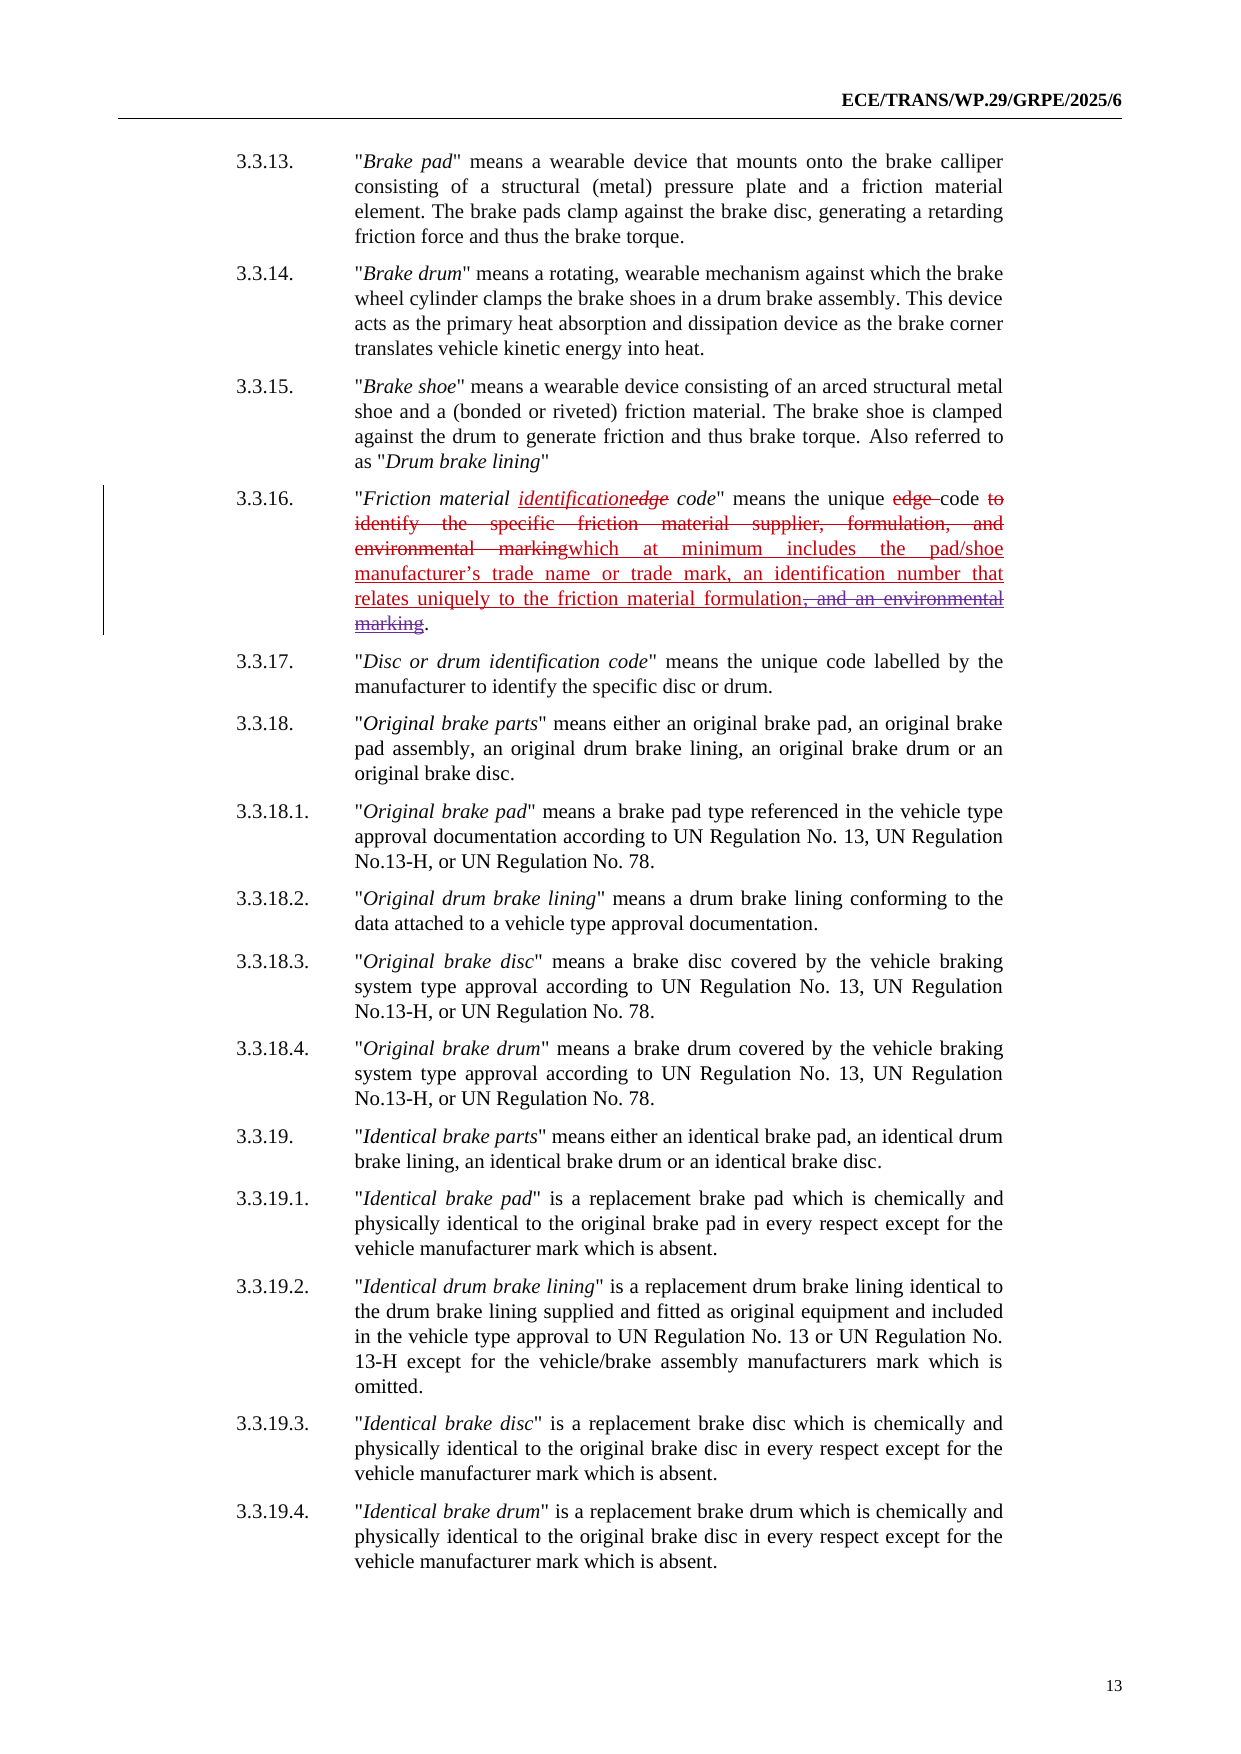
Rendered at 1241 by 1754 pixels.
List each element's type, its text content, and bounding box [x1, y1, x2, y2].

subtitle 3.3.17. "Disc or drum identification code" means the unique code labelled by the manufacturer to identify the specific disc or drum. [236, 648, 1004, 698]
subtitle 3.3.14. "Brake drum" means a rotating, wearable mechanism against which the brake wheel cylinder clamps the brake shoes in a drum brake assembly. This device acts as the primary heat absorption and dissipation device as the brake corner translates vehicle kinetic energy into heat. [236, 260, 1004, 360]
subtitle 3.3.19.3. "Identical brake disc" is a replacement brake disc which is chemically and physically identical to the original brake disc in every respect except for the vehicle manufacturer mark which is absent. [236, 1410, 1004, 1485]
subtitle 3.3.18.3. "Original brake disc" means a brake disc covered by the vehicle braking system type approval according to UN Regulation No. 13, UN Regulation No.13-H, or UN Regulation No. 78. [236, 948, 1004, 1023]
subtitle 3.3.15. "Brake shoe" means a wearable device consisting of an arced structural metal shoe and a (bonded or riveted) friction material. The brake shoe is clamped against the drum to generate friction and thus brake torque. Also referred to as "Drum brake lining" [236, 373, 1004, 473]
subtitle 3.3.19.4. "Identical brake drum" is a replacement brake drum which is chemically and physically identical to the original brake disc in every respect except for the vehicle manufacturer mark which is absent. [236, 1498, 1004, 1573]
subtitle 3.3.18.1. "Original brake pad" means a brake pad type referenced in the vehicle type approval documentation according to UN Regulation No. 13, UN Regulation No.13-H, or UN Regulation No. 78. [236, 798, 1004, 873]
subtitle 3.3.18.4. "Original brake drum" means a brake drum covered by the vehicle braking system type approval according to UN Regulation No. 13, UN Regulation No.13-H, or UN Regulation No. 78. [236, 1035, 1004, 1110]
subtitle 3.3.16. "Friction material code" means the unique code . [236, 485, 1004, 635]
subtitle 3.3.18.2. "Original drum brake lining" means a drum brake lining conforming to the data attached to a vehicle type approval documentation. [236, 885, 1004, 935]
subtitle 3.3.18. "Original brake parts" means either an original brake pad, an original brake pad assembly, an original drum brake lining, an original brake drum or an original brake disc. [236, 710, 1004, 785]
subtitle 3.3.13. "Brake pad" means a wearable device that mounts onto the brake calliper consisting of a structural (metal) pressure plate and a friction material element. The brake pads clamp against the brake disc, generating a retarding friction force and thus the brake torque. [236, 148, 1004, 248]
subtitle 3.3.19.2. "Identical drum brake lining" is a replacement drum brake lining identical to the drum brake lining supplied and fitted as original equipment and included in the vehicle type approval to UN Regulation No. 13 or UN Regulation No. 13-H except for the vehicle/brake assembly manufacturers mark which is omitted. [236, 1273, 1004, 1398]
subtitle 3.3.19.1. "Identical brake pad" is a replacement brake pad which is chemically and physically identical to the original brake pad in every respect except for the vehicle manufacturer mark which is absent. [236, 1185, 1004, 1260]
subtitle 3.3.19. "Identical brake parts" means either an identical brake pad, an identical drum brake lining, an identical brake drum or an identical brake disc. [236, 1123, 1004, 1173]
